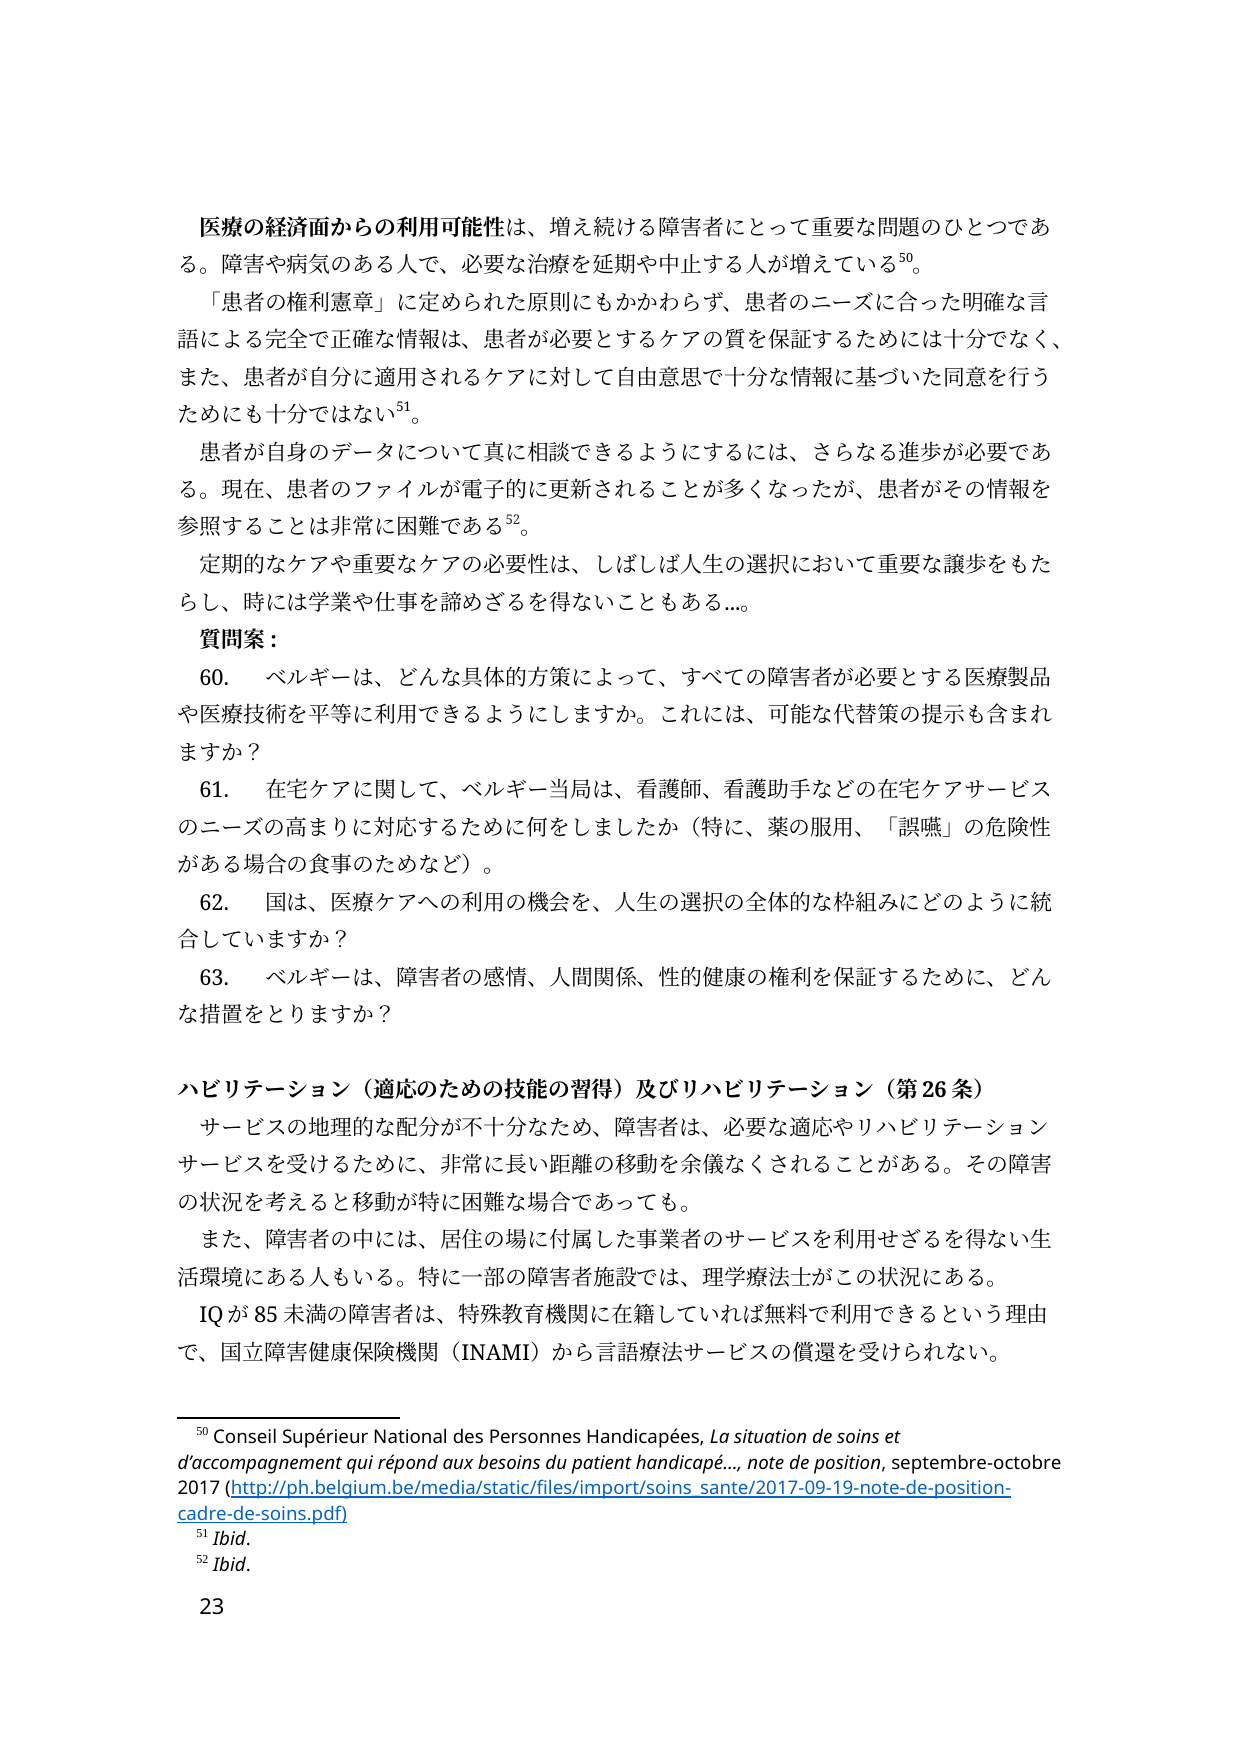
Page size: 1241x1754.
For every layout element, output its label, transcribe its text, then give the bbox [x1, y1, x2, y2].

text 質問案 : [177, 619, 1063, 657]
text 「患者の権利憲章」に定められた原則にもかかわらず、患者のニーズに合った明確な言語による完全で正確な情報は、患者が必要とするケアの質を保証するためには十分でなく、また、患者が自分に適用されるケアに対して自由意思で十分な情報に基づいた同意を行うためにも十分ではない。 [177, 282, 1063, 432]
text 60. ベルギーは、どんな具体的方策によって、すべての障害者が必要とする医療製品や医療技術を平等に利用できるようにしますか。これには、可能な代替策の提示も含まれますか？ [177, 657, 1063, 769]
text 医療の経済面からの利用可能性は、増え続ける障害者にとって重要な問題のひとつである。障害や病気のある人で、必要な治療を延期や中止する人が増えている。 [177, 207, 1063, 282]
text 63. ベルギーは、障害者の感情、人間関係、性的健康の権利を保証するために、どんな措置をとりますか？ [177, 957, 1063, 1032]
text 定期的なケアや重要なケアの必要性は、しばしば人生の選択において重要な譲歩をもたらし、時には学業や仕事を諦めざるを得ないこともある...。 [177, 544, 1063, 619]
text また、障害者の中には、居住の場に付属した事業者のサービスを利用せざるを得ない生活環境にある人もいる。特に一部の障害者施設では、理学療法士がこの状況にある。 [177, 1219, 1063, 1294]
text サービスの地理的な配分が不十分なため、障害者は、必要な適応やリハビリテーションサービスを受けるために、非常に長い距離の移動を余儀なくされることがある。その障害の状況を考えると移動が特に困難な場合であっても。 [177, 1107, 1063, 1219]
text 61. 在宅ケアに関して、ベルギー当局は、看護師、看護助手などの在宅ケアサービスのニーズの高まりに対応するために何をしましたか（特に、薬の服用、「誤嚥」の危険性がある場合の食事のためなど）。 [177, 769, 1063, 882]
text 62. 国は、医療ケアへの利用の機会を、人生の選択の全体的な枠組みにどのように統合していますか？ [177, 882, 1063, 957]
text IQが85未満の障害者は、特殊教育機関に在籍していれば無料で利用できるという理由で、国立障害健康保険機関（INAMI）から言語療法サービスの償還を受けられない。 [177, 1294, 1063, 1369]
text ハビリテーション（適応のための技能の習得）及びリハビリテーション（第26条） [177, 1069, 1063, 1107]
text 患者が自身のデータについて真に相談できるようにするには、さらなる進歩が必要である。現在、患者のファイルが電子的に更新されることが多くなったが、患者がその情報を参照することは非常に困難である。 [177, 432, 1063, 544]
